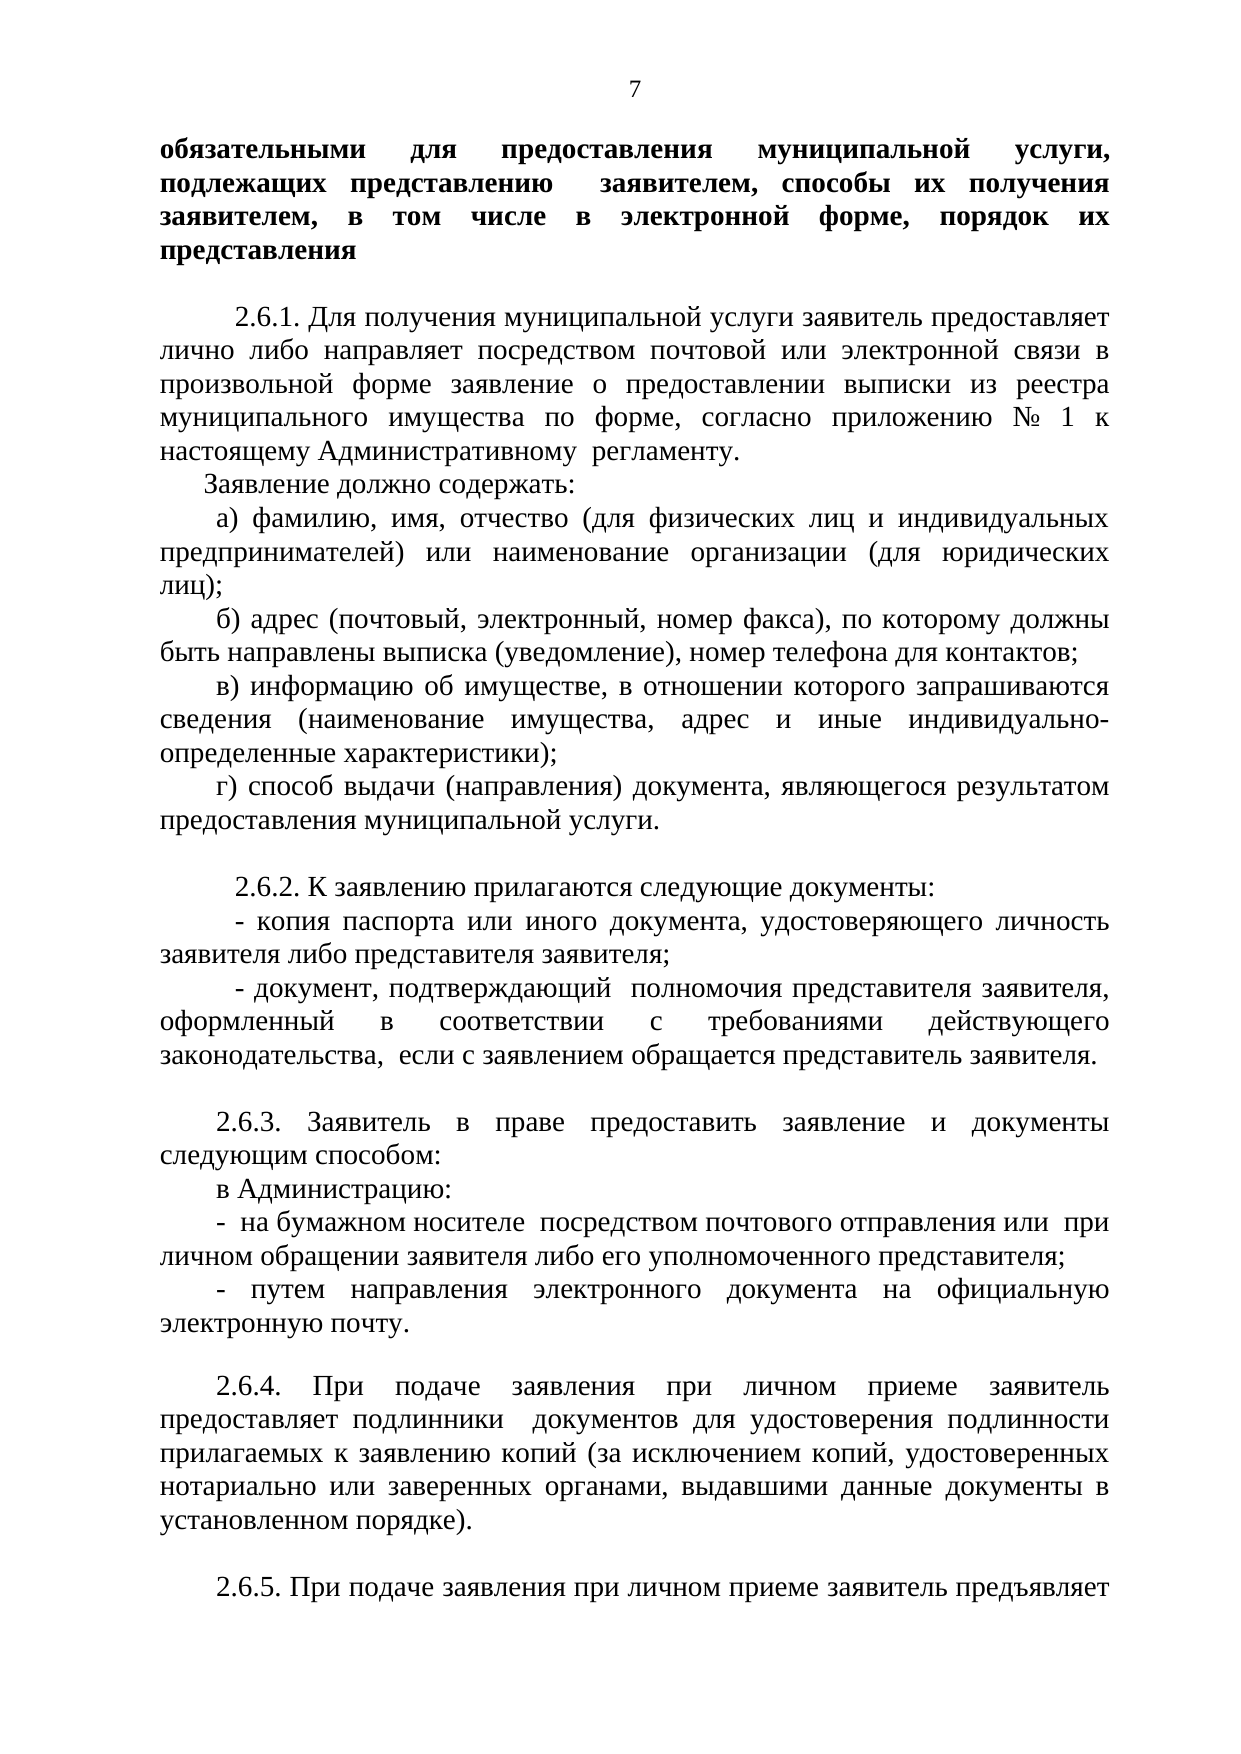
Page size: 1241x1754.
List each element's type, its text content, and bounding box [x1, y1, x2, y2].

text в Администрацию: [159, 1171, 1110, 1204]
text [159, 1569, 1110, 1603]
text - документ, подтверждающий полномочия представителя заявителя, оформленный в соответствии с требованиями действующего законодательства, если с заявлением обращается представитель заявителя. [159, 970, 1110, 1070]
text - на бумажном носителе посредством почтового отправления или при личном обращении заявителя либо его уполномоченного представителя; [159, 1204, 1110, 1272]
text 2.6.2. К заявлению прилагаются следующие документы: [159, 869, 1110, 903]
text 2.6.4. При подаче заявления при личном приеме заявитель предоставляет подлинники документов для удостоверения подлинности прилагаемых к заявлению копий (за исключением копий, удостоверенных нотариально или заверенных органами, выдавшими данные документы в установленном порядке). [159, 1368, 1110, 1536]
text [159, 131, 1110, 265]
text б) адрес (почтовый, электронный, номер факса), по которому должны быть направлены выписка (уведомление), номер телефона для контактов; [159, 601, 1110, 668]
text - путем направления электронного документа на официальную электронную почту. [159, 1272, 1110, 1339]
text в) информацию об имуществе, в отношении которого запрашиваются сведения (наименование имущества, адрес и иные индивидуально-определенные характеристики); [159, 668, 1110, 768]
text г) способ выдачи (направления) документа, являющегося результатом предоставления муниципальной услуги. [159, 768, 1110, 836]
text а) фамилию, имя, отчество (для физических лиц и индивидуальных предпринимателей) или наименование организации (для юридических лиц); [159, 500, 1110, 601]
text 2.6.3. Заявитель в праве предоставить заявление и документы следующим способом: [159, 1104, 1110, 1171]
text - копия паспорта или иного документа, удостоверяющего личность заявителя либо представителя заявителя; [159, 903, 1110, 970]
text Заявление должно содержать: [159, 467, 1110, 500]
text 2.6.1. Для получения муниципальной услуги заявитель предоставляет лично либо направляет посредством почтовой или электронной связи в произвольной форме заявление о предоставлении выписки из реестра муниципального имущества по форме, согласно приложению № 1 к настоящему Административному регламенту. [159, 299, 1110, 467]
